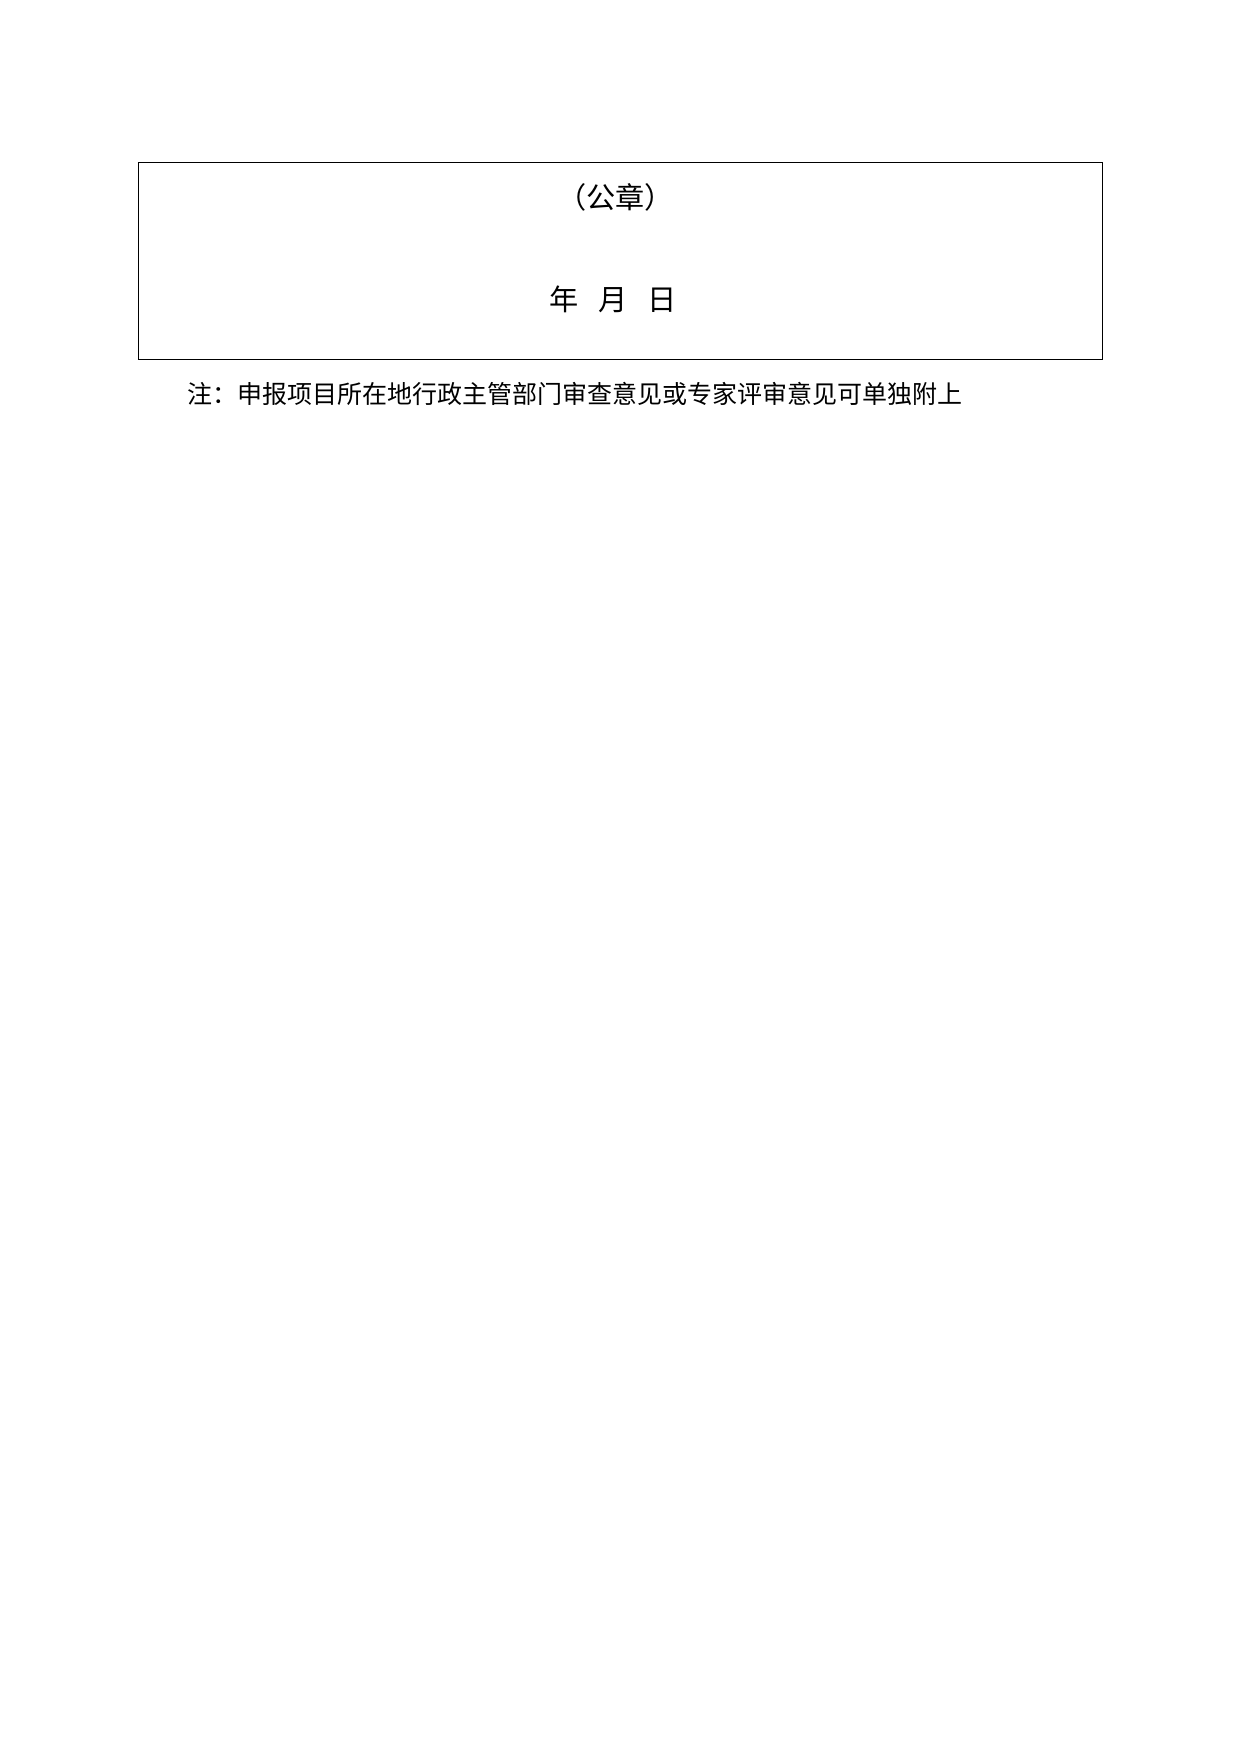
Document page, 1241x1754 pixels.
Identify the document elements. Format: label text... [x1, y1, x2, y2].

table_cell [139, 163, 1102, 359]
text 注：申报项目所在地行政主管部门审查意见或专家评审意见可单独附上 [187, 360, 1053, 425]
